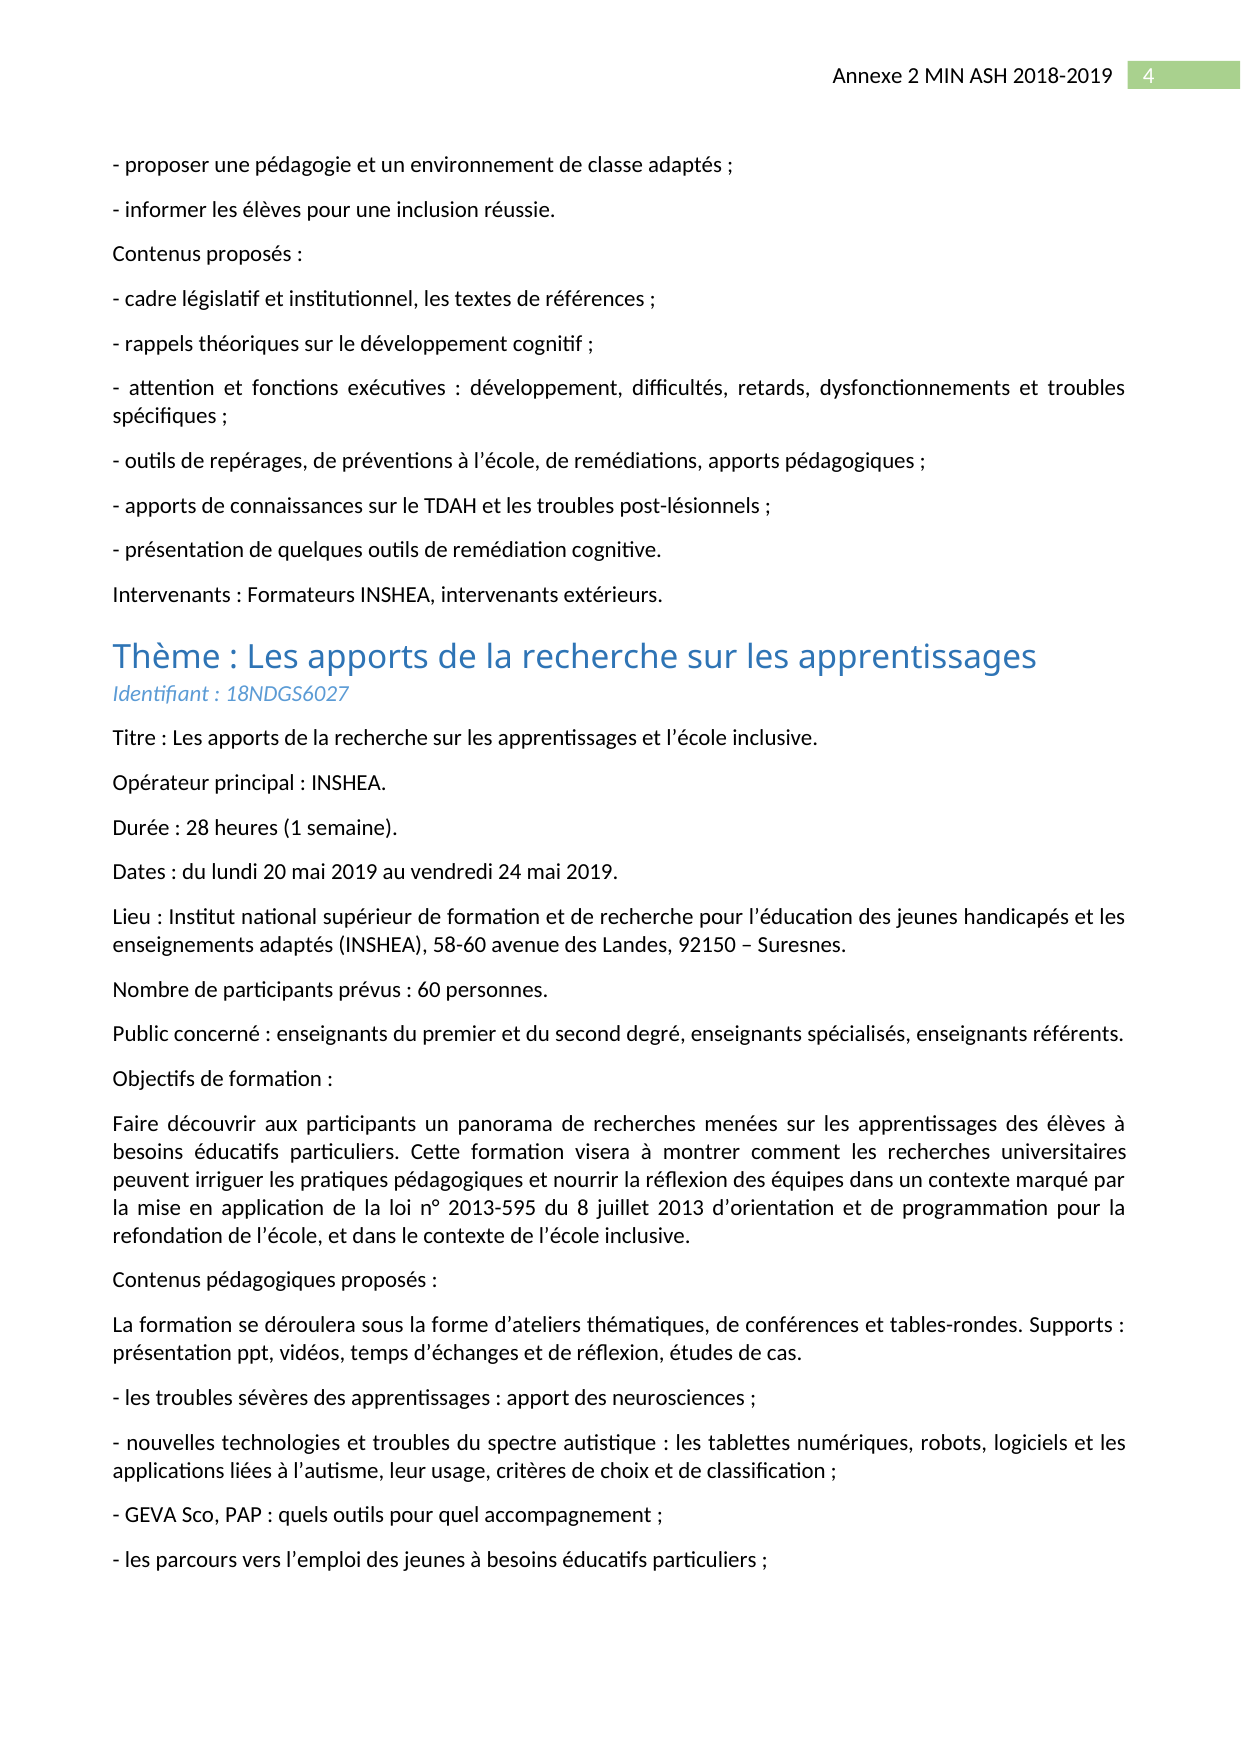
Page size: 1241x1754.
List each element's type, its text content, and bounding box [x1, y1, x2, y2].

text - les troubles sévères des apprentissages : apport des neurosciences ; [112, 1383, 1128, 1411]
text Faire découvrir aux participants un panorama de recherches menées sur les apprentissages des élèves à besoins éducatifs particuliers. Cette formation visera à montrer comment les recherches universitaires peuvent irriguer les pratiques pédagogiques et nourrir la réflexion des équipes dans un contexte marqué par la mise en application de la loi n° 2013-595 du 8 juillet 2013 d’orientation et de programmation pour la refondation de l’école, et dans le contexte de l’école inclusive. [112, 1109, 1128, 1249]
text Opérateur principal : INSHEA. [112, 768, 1128, 796]
text - rappels théoriques sur le développement cognitif ; [112, 329, 1128, 357]
text Intervenants : Formateurs INSHEA, intervenants extérieurs. [112, 580, 1128, 608]
text Nombre de participants prévus : 60 personnes. [112, 975, 1128, 1003]
text Contenus pédagogiques proposés : [112, 1266, 1128, 1294]
text Thème : Les apports de la recherche sur les apprentissages [112, 633, 1128, 679]
text Lieu : Institut national supérieur de formation et de recherche pour l’éducation des jeunes handicapés et les enseignements adaptés (INSHEA), 58-60 avenue des Landes, 92150 – Suresnes. [112, 902, 1128, 958]
text - GEVA Sco, PAP : quels outils pour quel accompagnement ; [112, 1500, 1128, 1528]
text - les parcours vers l’emploi des jeunes à besoins éducatifs particuliers ; [112, 1545, 1128, 1573]
text Contenus proposés : [112, 239, 1128, 267]
text - nouvelles technologies et troubles du spectre autistique : les tablettes numériques, robots, logiciels et les applications liées à l’autisme, leur usage, critères de choix et de classification ; [112, 1428, 1128, 1484]
text Objectifs de formation : [112, 1064, 1128, 1092]
text Titre : Les apports de la recherche sur les apprentissages et l’école inclusive. [112, 723, 1128, 751]
text La formation se déroulera sous la forme d’ateliers thématiques, de conférences et tables-rondes. Supports : présentation ppt, vidéos, temps d’échanges et de réflexion, études de cas. [112, 1310, 1128, 1366]
text - proposer une pédagogie et un environnement de classe adaptés ; [112, 150, 1128, 178]
text Durée : 28 heures (1 semaine). [112, 813, 1128, 841]
text Dates : du lundi 20 mai 2019 au vendredi 24 mai 2019. [112, 857, 1128, 885]
text - outils de repérages, de préventions à l’école, de remédiations, apports pédagogiques ; [112, 446, 1128, 474]
text - informer les élèves pour une inclusion réussie. [112, 195, 1128, 223]
text Identifiant : 18NDGS6027 [112, 679, 1128, 707]
text - attention et fonctions exécutives : développement, difficultés, retards, dysfonctionnements et troubles spécifiques ; [112, 373, 1128, 429]
text Public concerné : enseignants du premier et du second degré, enseignants spécialisés, enseignants référents. [112, 1019, 1128, 1047]
text - apports de connaissances sur le TDAH et les troubles post-lésionnels ; [112, 491, 1128, 519]
text - présentation de quelques outils de remédiation cognitive. [112, 536, 1128, 563]
text - cadre législatif et institutionnel, les textes de références ; [112, 284, 1128, 312]
